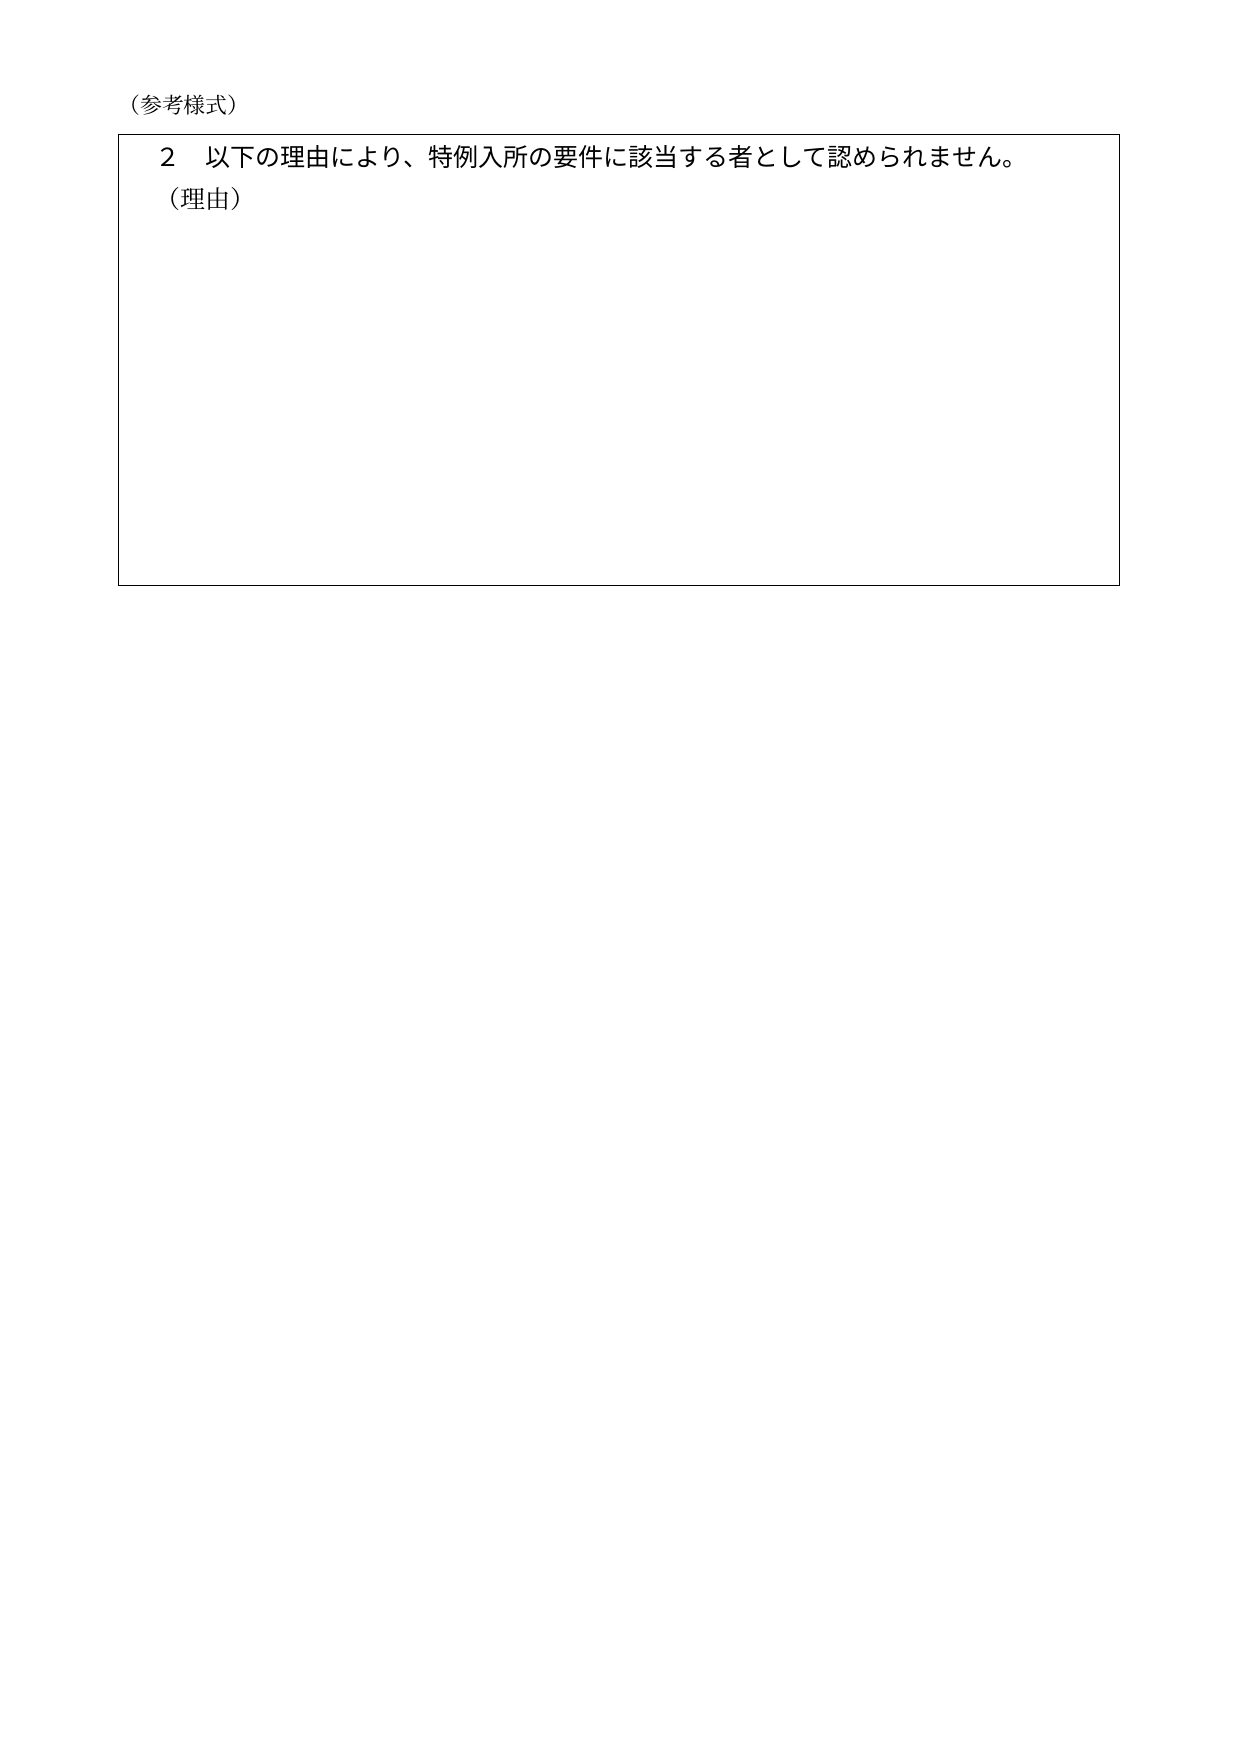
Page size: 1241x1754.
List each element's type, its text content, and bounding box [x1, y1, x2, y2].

table_cell ２ 以下の理由により、特例入所の要件に該当する者として認められません。 （理由） [119, 135, 1119, 585]
